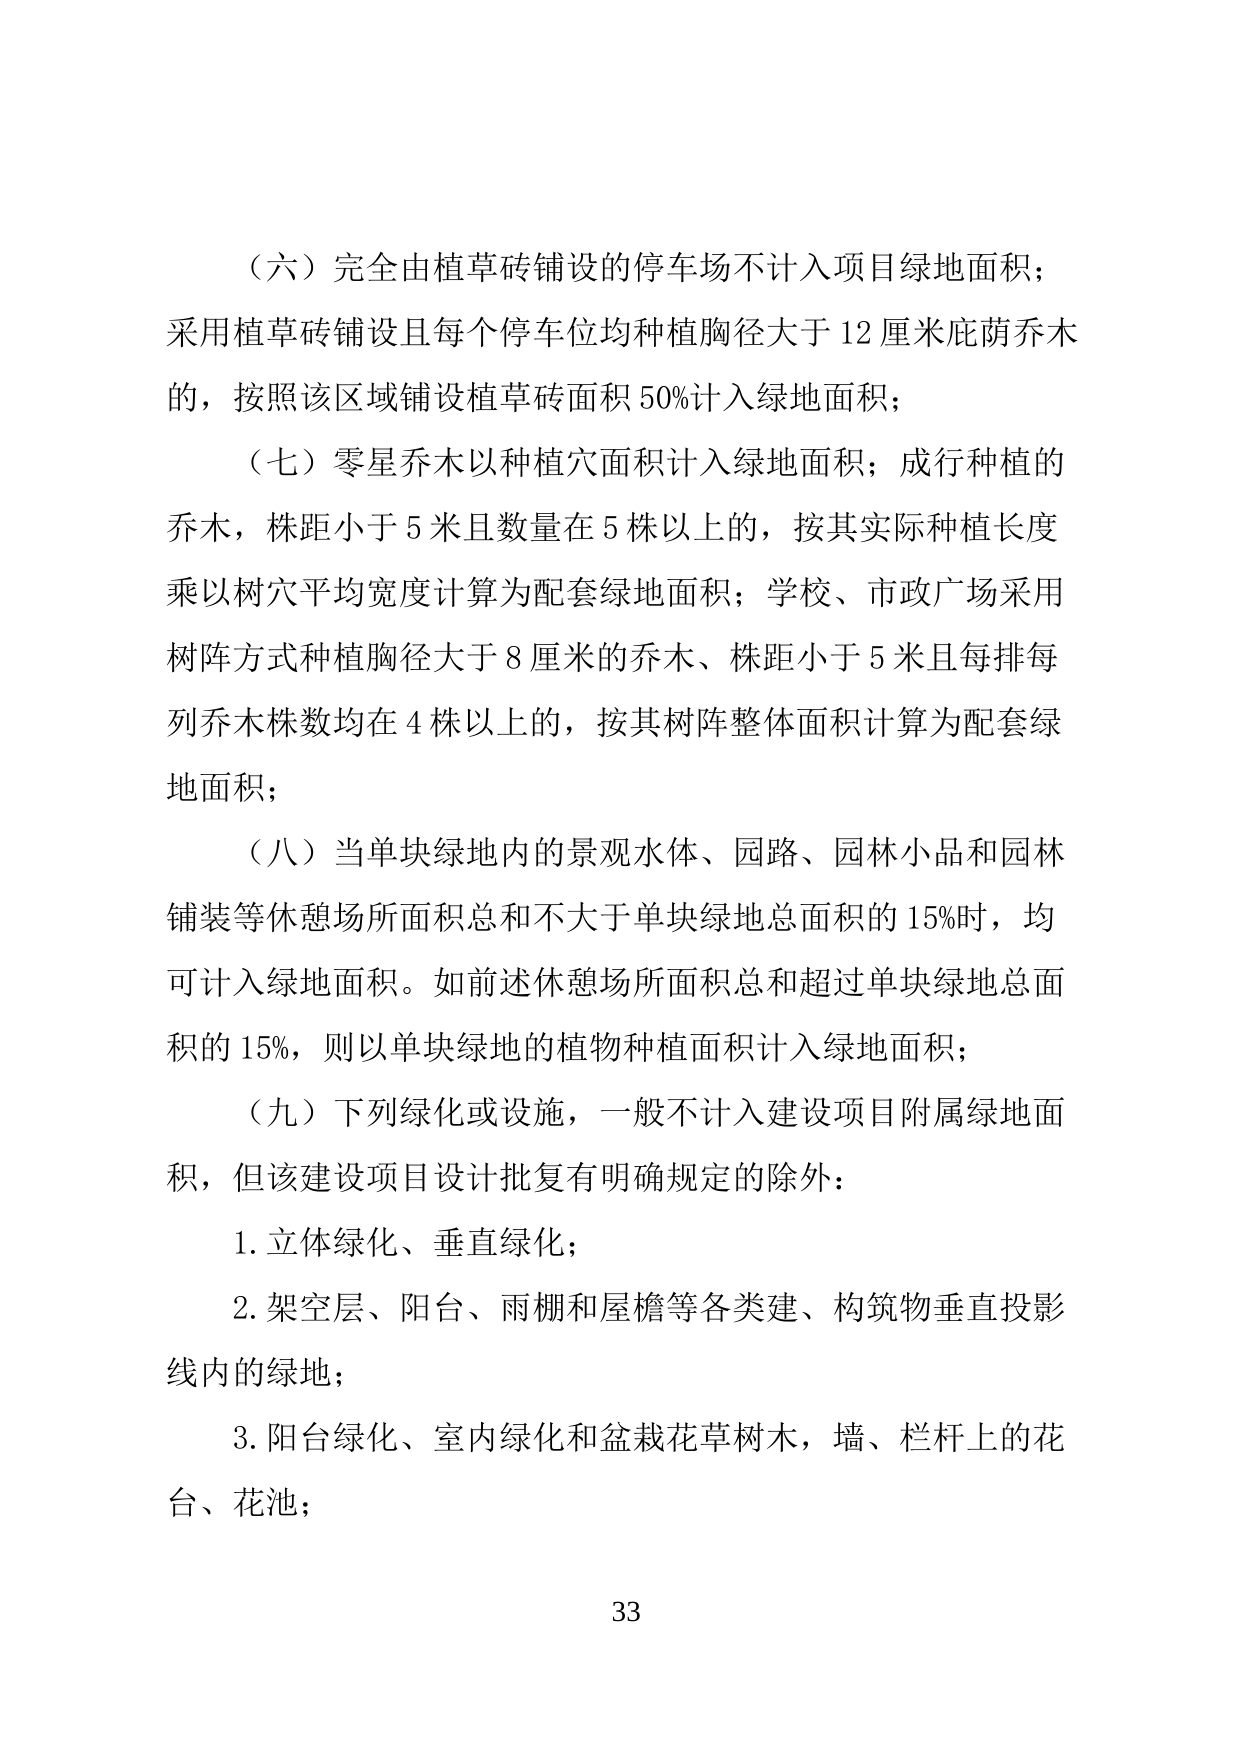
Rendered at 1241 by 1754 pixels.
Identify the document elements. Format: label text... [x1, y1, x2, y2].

text 3.阳台绿化、室内绿化和盆栽花草树木，墙、栏杆上的花台、花池； [165, 1403, 1087, 1533]
text 1.立体绿化、垂直绿化； [165, 1208, 1087, 1273]
text （七）零星乔木以种植穴面积计入绿地面积；成行种植的乔木，株距小于5米且数量在5株以上的，按其实际种植长度乘以树穴平均宽度计算为配套绿地面积；学校、市政广场采用树阵方式种植胸径大于8厘米的乔木、株距小于5米且每排每列乔木株数均在4株以上的，按其树阵整体面积计算为配套绿地面积； [165, 428, 1087, 818]
text （九）下列绿化或设施，一般不计入建设项目附属绿地面积，但该建设项目设计批复有明确规定的除外： [165, 1078, 1087, 1208]
text （八）当单块绿地内的景观水体、园路、园林小品和园林铺装等休憩场所面积总和不大于单块绿地总面积的15%时，均可计入绿地面积。如前述休憩场所面积总和超过单块绿地总面积的15%，则以单块绿地的植物种植面积计入绿地面积； [165, 818, 1087, 1078]
text 2.架空层、阳台、雨棚和屋檐等各类建、构筑物垂直投影线内的绿地； [165, 1273, 1087, 1403]
text （六）完全由植草砖铺设的停车场不计入项目绿地面积；采用植草砖铺设且每个停车位均种植胸径大于12厘米庇荫乔木的，按照该区域铺设植草砖面积50%计入绿地面积； [165, 233, 1087, 428]
